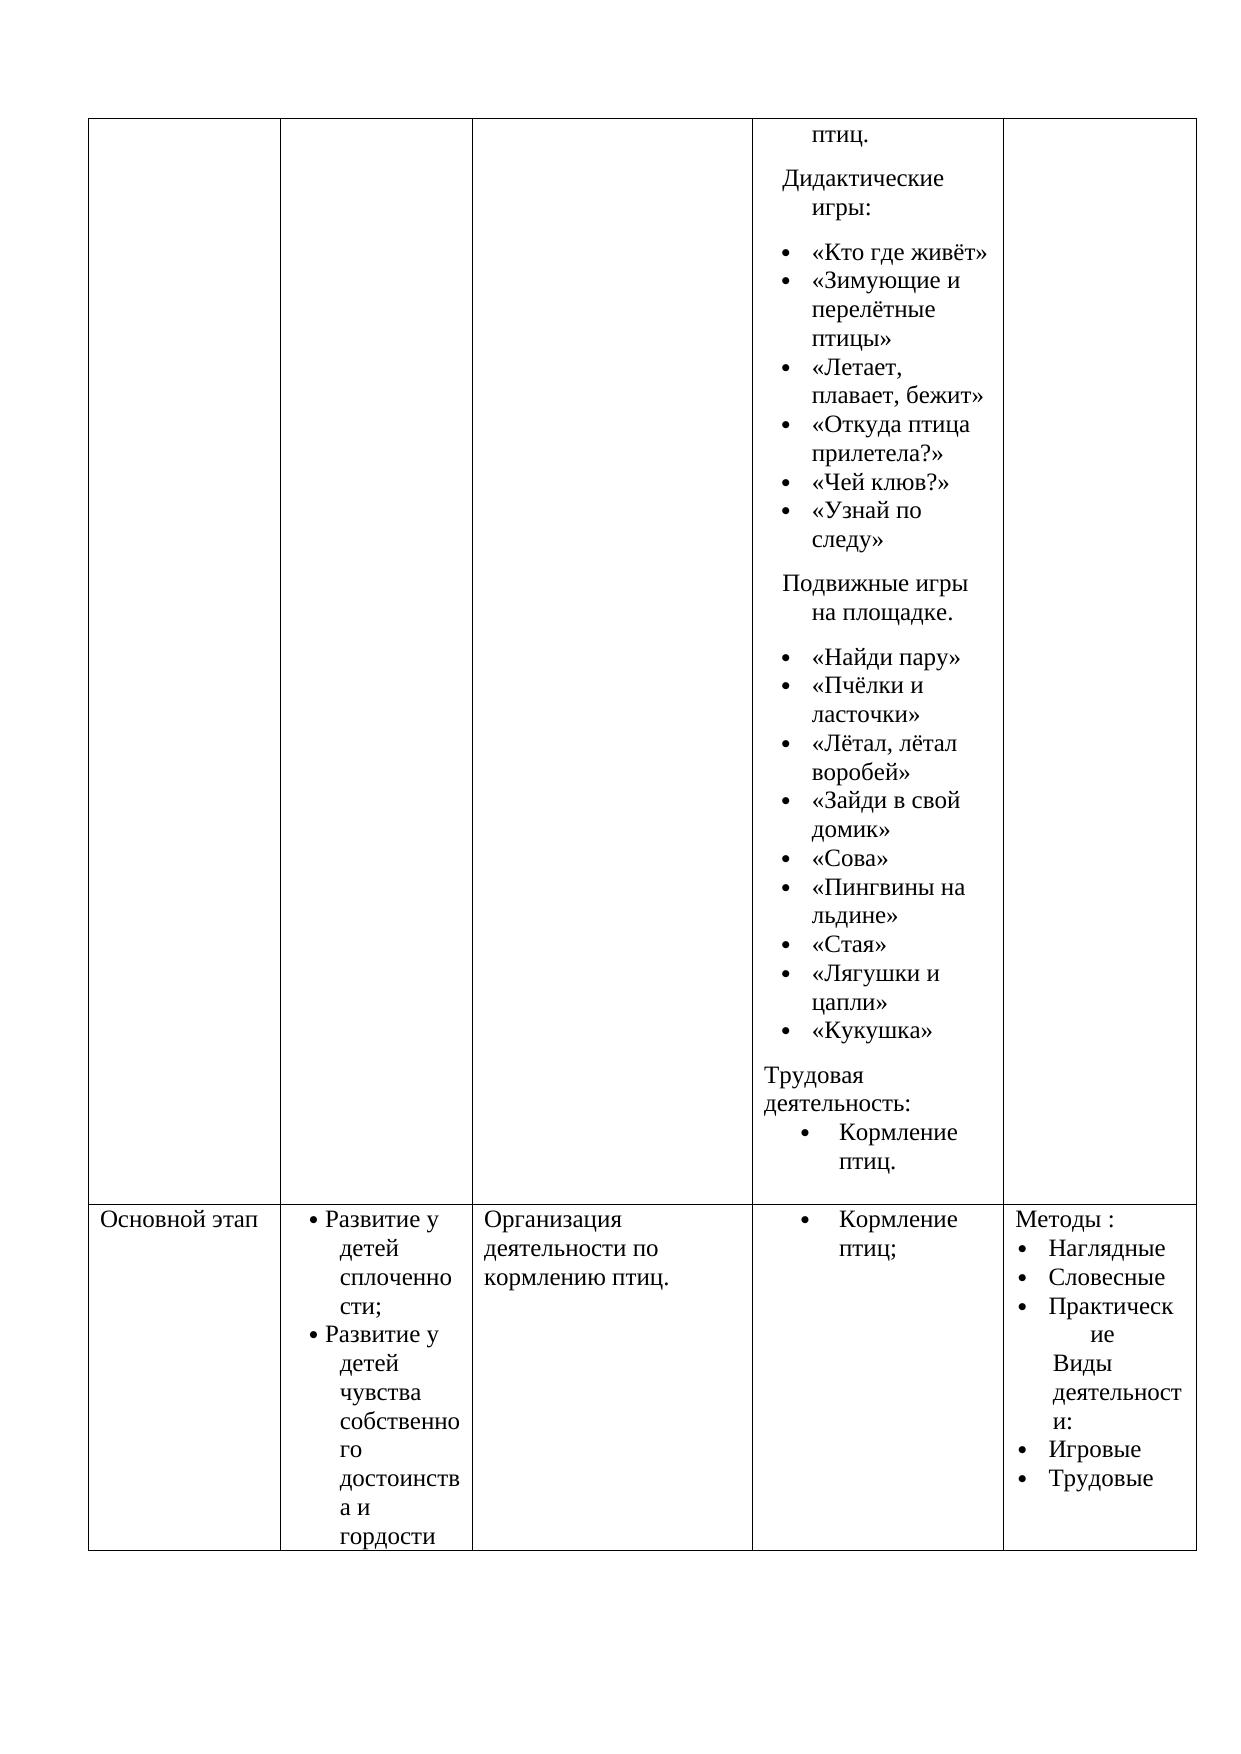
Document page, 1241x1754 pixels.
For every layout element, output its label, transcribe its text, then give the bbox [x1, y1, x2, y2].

table_cell Основной этап [89, 1205, 280, 1549]
table_cell Организация деятельности по кормлению птиц. [473, 1205, 752, 1549]
table_cell Методы : Наглядные Словесные Практические Виды деятельности: Игровые Трудовые [1004, 1205, 1196, 1549]
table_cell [89, 119, 280, 1203]
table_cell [753, 119, 1003, 1203]
table_cell Развитие у детей сплоченности; Развитие у детей чувства собственного достоинства и гордости [281, 1205, 472, 1549]
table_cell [281, 119, 472, 1203]
table_cell Кормление птиц; [753, 1205, 1003, 1549]
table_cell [473, 119, 752, 1203]
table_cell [1004, 119, 1196, 1203]
